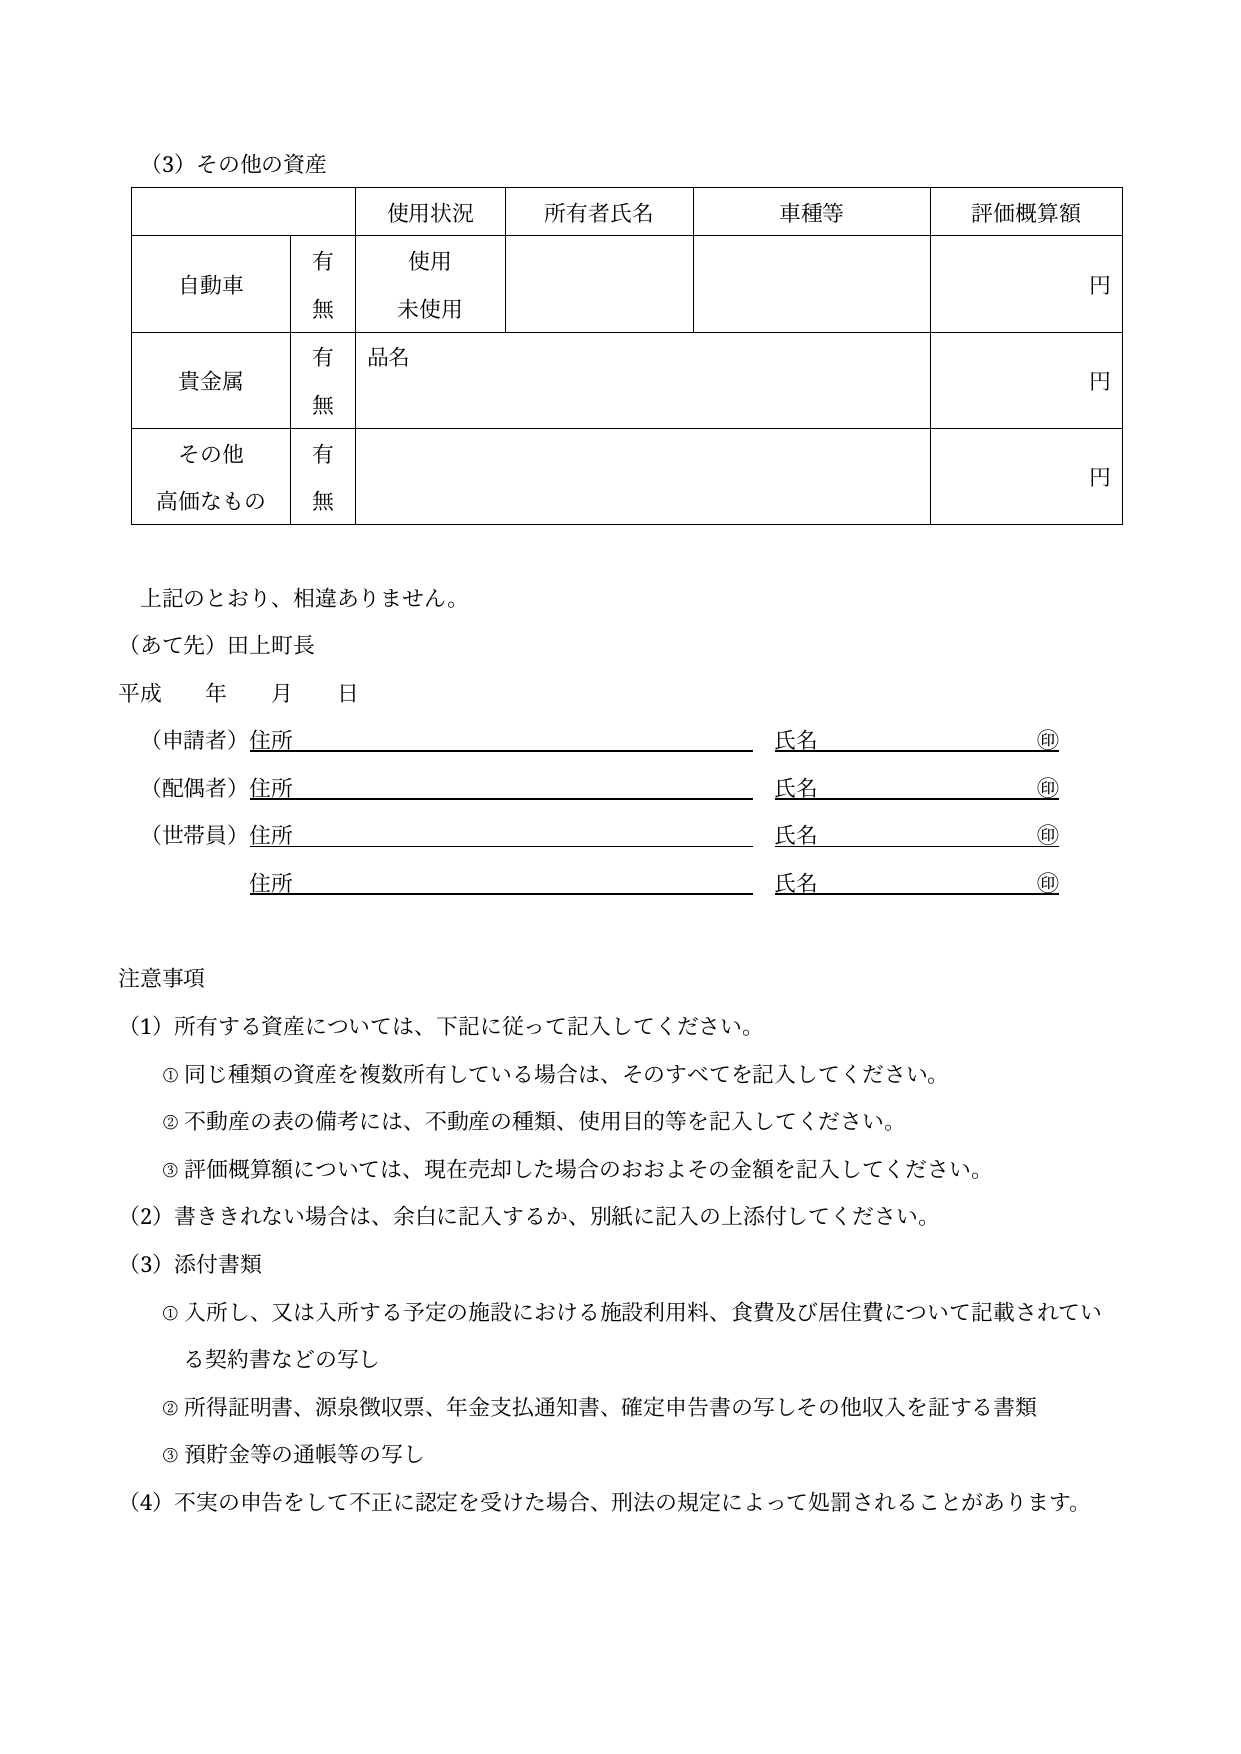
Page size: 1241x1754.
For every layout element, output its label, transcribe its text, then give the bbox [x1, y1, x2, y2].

table_cell 有無 [291, 429, 355, 524]
text （2）書ききれない場合は、余白に記入するか、別紙に記入の上添付してください。 [118, 1192, 1159, 1239]
table_cell 円 [931, 429, 1122, 524]
table_cell 貴金属 [132, 333, 290, 428]
table_cell [694, 236, 930, 332]
text （あて先）田上町長 [118, 620, 1122, 668]
text （1）所有する資産については、下記に従って記入してください。 [118, 1001, 1122, 1049]
text ① 同じ種類の資産を複数所有している場合は、そのすべてを記入してください。 [140, 1049, 1122, 1096]
table_header [132, 188, 355, 235]
text 住所 氏名 ㊞ [118, 858, 1122, 906]
table_cell [356, 429, 930, 524]
table_header 使用状況 [356, 188, 505, 235]
text ③ 預貯金等の通帳等の写し [118, 1429, 1122, 1477]
table_cell 円 [931, 236, 1122, 332]
table_cell 有無 [291, 236, 355, 332]
text ② 所得証明書、源泉徴収票、年金支払通知書、確定申告書の写しその他収入を証する書類 [118, 1382, 1122, 1429]
text （3）その他の資産 [118, 139, 1122, 187]
table_cell 自動車 [132, 236, 290, 332]
table_cell 品名 [356, 333, 930, 428]
table_cell 有無 [291, 333, 355, 428]
table_cell 円 [931, 333, 1122, 428]
text 注意事項 [118, 953, 1122, 1001]
text ② 不動産の表の備考には、不動産の種類、使用目的等を記入してください。 [140, 1096, 1122, 1144]
table_cell その他 高価なもの [132, 429, 290, 524]
table_header 所有者氏名 [506, 188, 693, 235]
text ③ 評価概算額については、現在売却した場合のおおよその金額を記入してください。 [118, 1144, 1122, 1192]
text ① 入所し、又は入所する予定の施設における施設利用料、食費及び居住費について記載されている契約書などの写し [162, 1287, 1122, 1382]
table_header 車種等 [694, 188, 930, 235]
text （申請者）住所 氏名 ㊞ [118, 716, 1122, 763]
table_header 評価概算額 [931, 188, 1122, 235]
text （配偶者）住所 氏名 ㊞ [118, 763, 1122, 811]
text （3）添付書類 [118, 1239, 1122, 1287]
text 平成 年 月 日 [118, 668, 1122, 716]
table_cell 使用 未使用 [356, 236, 505, 332]
table_cell [506, 236, 693, 332]
text 上記のとおり、相違ありません。 [118, 573, 1122, 620]
text （4）不実の申告をして不正に認定を受けた場合、刑法の規定によって処罰されることがあります。 [118, 1477, 1122, 1525]
text （世帯員）住所 氏名 ㊞ [118, 811, 1122, 858]
